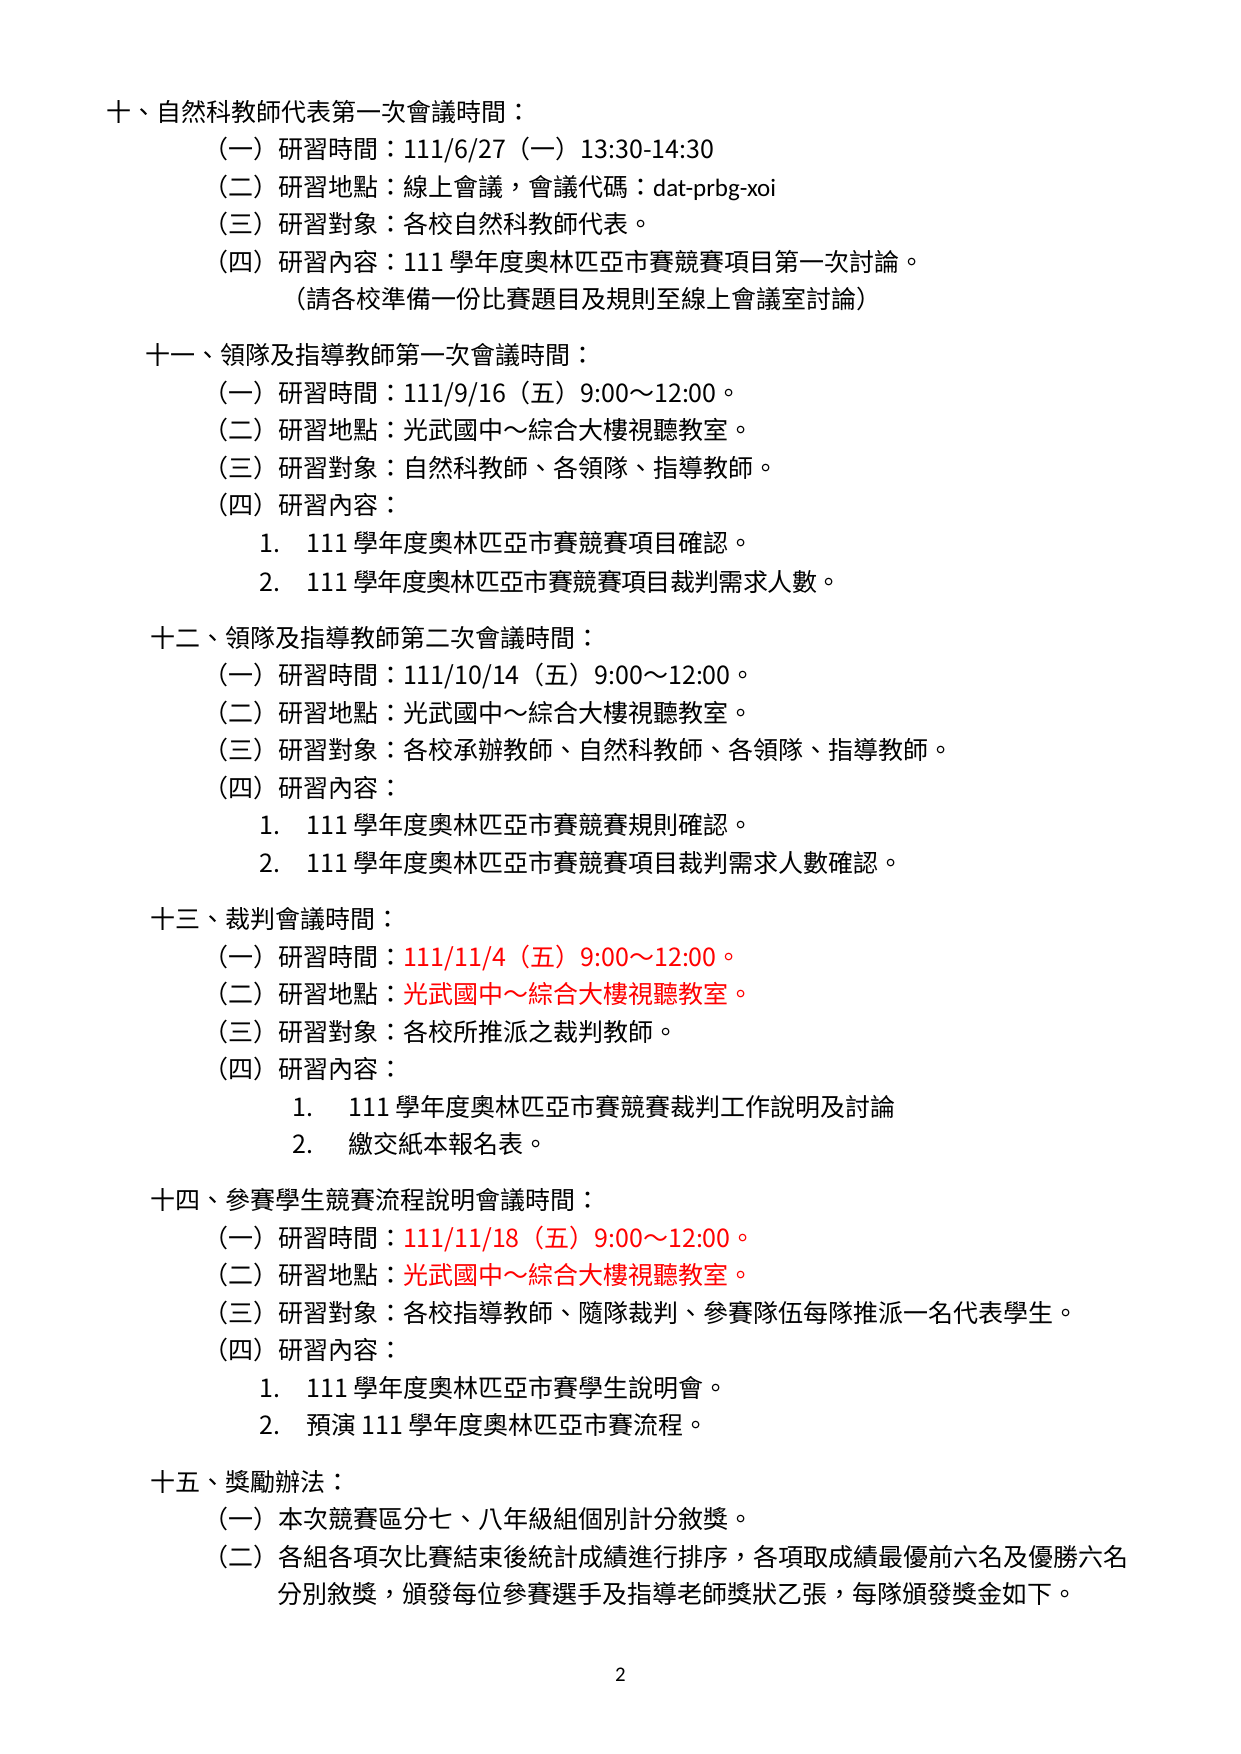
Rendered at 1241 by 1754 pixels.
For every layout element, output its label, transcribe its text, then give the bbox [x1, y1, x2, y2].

text （二）研習地點：線上會議，會議代碼：dat-prbg-xoi [203, 166, 1134, 204]
list 111學年度奧林匹亞市賽競賽裁判工作說明及討論 [293, 1086, 1134, 1124]
text （一）研習時間：111/11/4（五）9:00～12:00。 [203, 936, 1134, 974]
text （一）研習時間：111/10/14（五）9:00～12:00。 [203, 655, 1134, 693]
text 十五、獎勵辦法： [106, 1461, 1134, 1499]
text （二）研習地點：光武國中～綜合大樓視聽教室。 [203, 974, 1134, 1011]
text （四）研習內容：111學年度奧林匹亞市賽競賽項目第一次討論。 [203, 241, 1134, 279]
text （三）研習對象：各校承辦教師、自然科教師、各領隊、指導教師。 [203, 730, 1134, 768]
text （四）研習內容： [203, 768, 1134, 805]
text 十、自然科教師代表第一次會議時間： [106, 91, 1134, 129]
text （四）研習內容： [203, 1049, 1134, 1086]
text （二）研習地點：光武國中～綜合大樓視聽教室。 [203, 410, 1134, 448]
list 111學年度奧林匹亞市賽競賽項目裁判需求人數。 [106, 561, 1134, 599]
text （四）研習內容： [203, 1330, 1134, 1368]
text 十二、領隊及指導教師第二次會議時間： [106, 618, 1134, 655]
text （三）研習對象：各校指導教師、隨隊裁判、參賽隊伍每隊推派一名代表學生。 [203, 1293, 1134, 1330]
text （二）研習地點：光武國中～綜合大樓視聽教室。 [203, 693, 1134, 730]
list 繳交紙本報名表。 [293, 1124, 1134, 1161]
text （二）各組各項次比賽結束後統計成績進行排序，各項取成績最優前六名及優勝六名分別敘獎，頒發每位參賽選手及指導老師獎狀乙張，每隊頒發獎金如下。 [203, 1536, 1134, 1611]
list 111學年度奧林匹亞市賽學生說明會。 [106, 1368, 1134, 1405]
text （三）研習對象：各校所推派之裁判教師。 [203, 1011, 1134, 1049]
list 預演111學年度奧林匹亞市賽流程。 [106, 1405, 1134, 1443]
text 十四、參賽學生競賽流程說明會議時間： [106, 1180, 1134, 1218]
text 十一、領隊及指導教師第一次會議時間： [145, 335, 1134, 373]
list 111學年度奧林匹亞市賽競賽項目確認。 [106, 523, 1134, 560]
text 十三、裁判會議時間： [106, 899, 1134, 936]
text （一）研習時間：111/11/18（五）9:00～12:00。 [203, 1218, 1134, 1255]
text （四）研習內容： [203, 485, 1134, 523]
text （三）研習對象：各校自然科教師代表。 [203, 204, 1134, 241]
list 111學年度奧林匹亞市賽競賽規則確認。 [106, 805, 1134, 843]
text （一）本次競賽區分七、八年級組個別計分敘獎。 [203, 1499, 1134, 1536]
text （二）研習地點：光武國中～綜合大樓視聽教室。 [203, 1255, 1134, 1293]
text （一）研習時間：111/9/16（五）9:00～12:00。 [203, 373, 1134, 410]
list 111學年度奧林匹亞市賽競賽項目裁判需求人數確認。 [106, 843, 1134, 880]
text （三）研習對象：自然科教師、各領隊、指導教師。 [203, 448, 1134, 485]
text （一）研習時間：111/6/27（一）13:30-14:30 [203, 129, 1134, 166]
text （請各校準備一份比賽題目及規則至線上會議室討論） [203, 279, 1134, 316]
